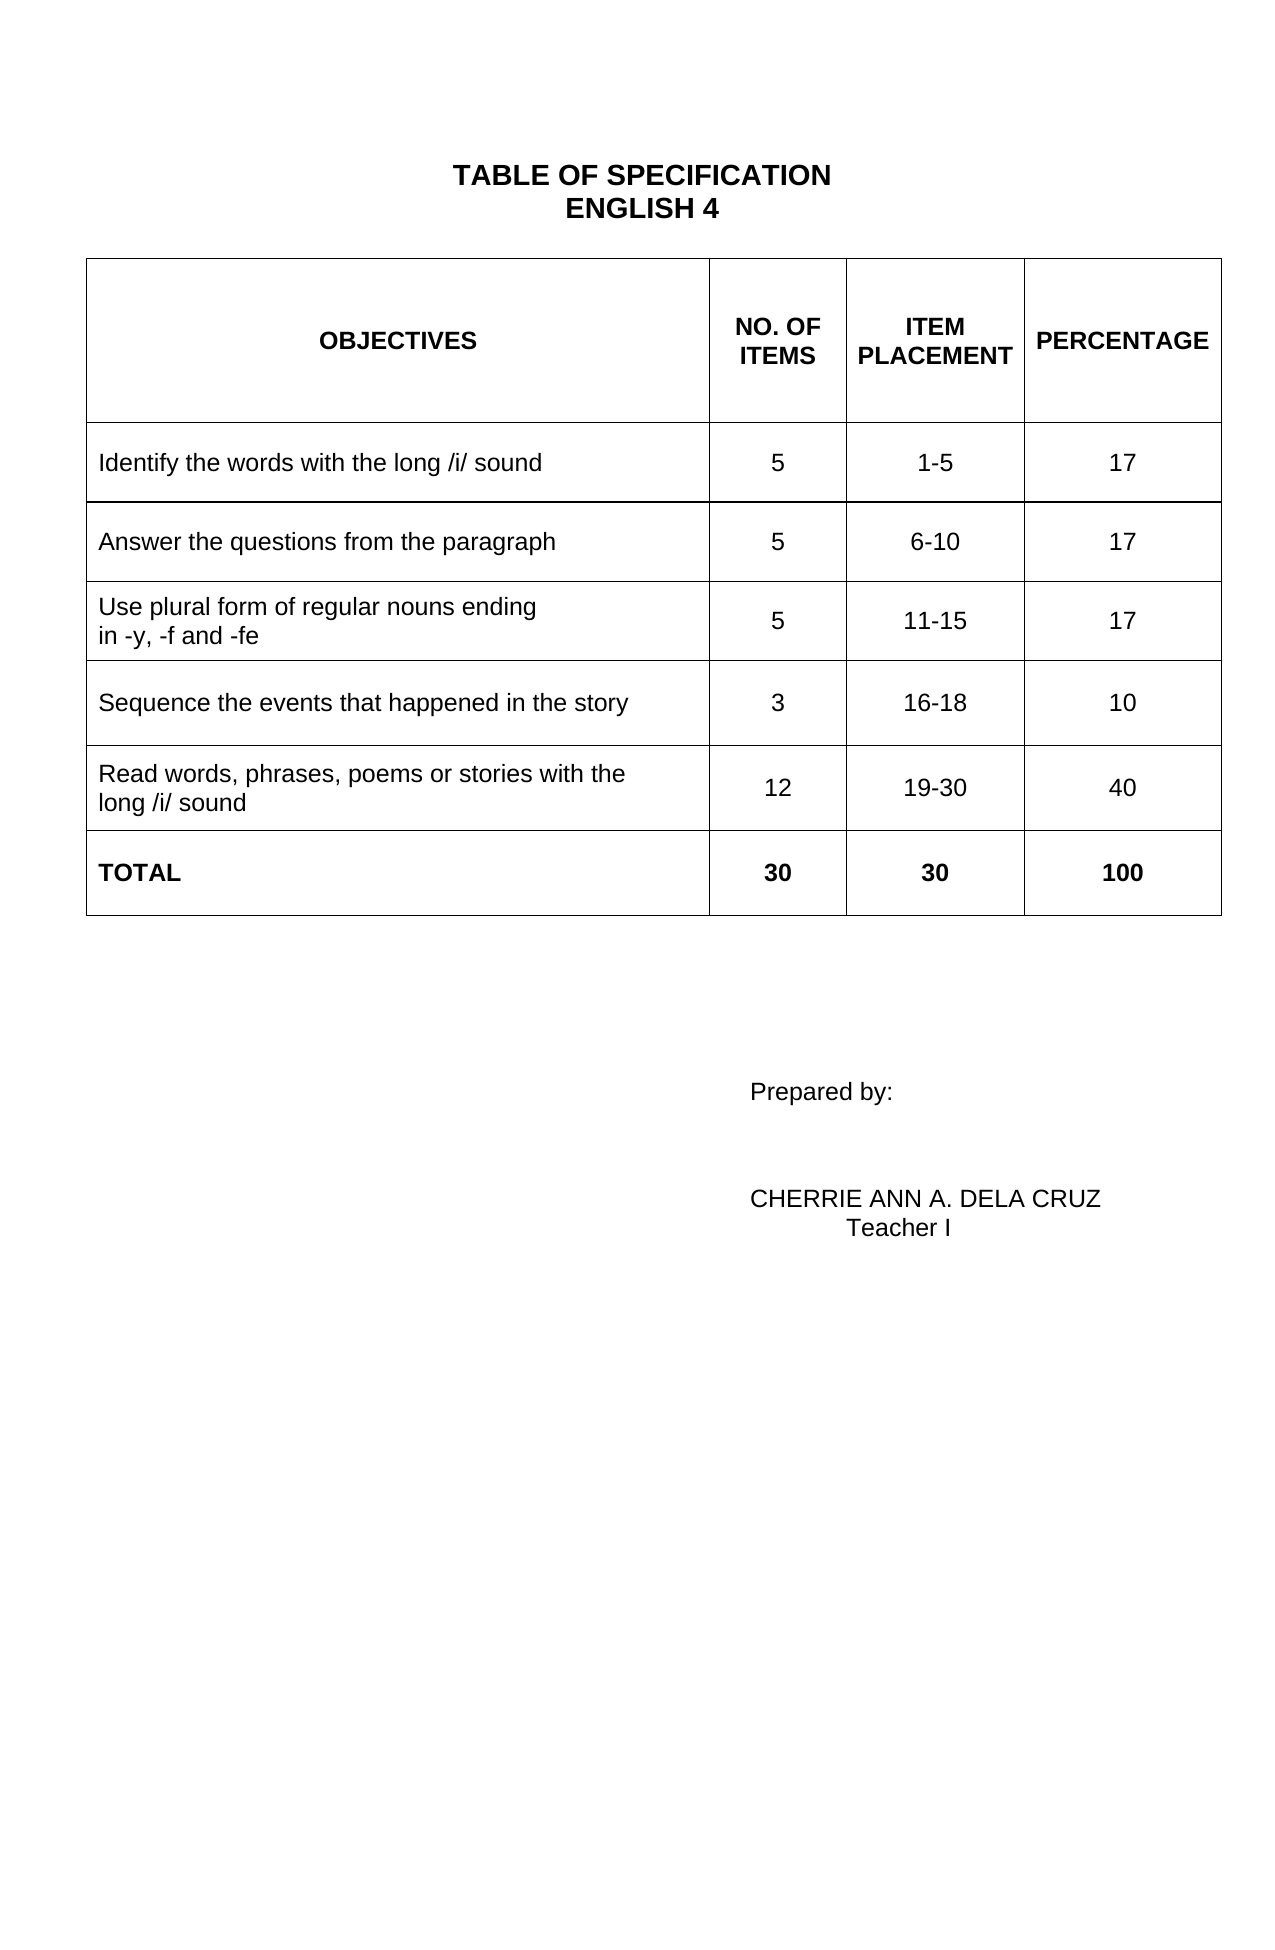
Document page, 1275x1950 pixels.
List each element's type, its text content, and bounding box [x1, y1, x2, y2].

table_header NO. OF ITEMS [710, 259, 846, 422]
table_cell 17 [1025, 503, 1221, 581]
table_cell Read words, phrases, poems or stories with the long /i/ sound [87, 746, 709, 830]
table_header OBJECTIVES [87, 259, 709, 422]
table_cell Identify the words with the long /i/ sound [87, 423, 709, 501]
table_cell 1-5 [847, 423, 1024, 501]
table_cell 6-10 [847, 503, 1024, 581]
table_cell 40 [1025, 746, 1221, 830]
table_cell 3 [710, 661, 846, 745]
table_cell 12 [710, 746, 846, 830]
table_cell 17 [1025, 582, 1221, 660]
table_cell TOTAL [87, 831, 709, 915]
text Teacher I [150, 1213, 1134, 1242]
table_cell 5 [710, 423, 846, 501]
table_cell 17 [1025, 423, 1221, 501]
table_cell 5 [710, 582, 846, 660]
table_cell 11-15 [847, 582, 1024, 660]
table_cell 30 [847, 831, 1024, 915]
table_cell Answer the questions from the paragraph [87, 503, 709, 581]
table_cell 16-18 [847, 661, 1024, 745]
table_cell 10 [1025, 661, 1221, 745]
text TABLE OF SPECIFICATION [150, 158, 1134, 191]
table_cell 100 [1025, 831, 1221, 915]
table_cell 19-30 [847, 746, 1024, 830]
text ENGLISH 4 [150, 191, 1134, 225]
table_cell 30 [710, 831, 846, 915]
table_cell Sequence the events that happened in the story [87, 661, 709, 745]
text Prepared by: [150, 1077, 1134, 1105]
text CHERRIE ANN A. DELA CRUZ [150, 1184, 1134, 1213]
table_cell Use plural form of regular nouns ending in -y, -f and -fe [87, 582, 709, 660]
table_cell 5 [710, 503, 846, 581]
table_header ITEM PLACEMENT [847, 259, 1024, 422]
table_header PERCENTAGE [1025, 259, 1221, 422]
